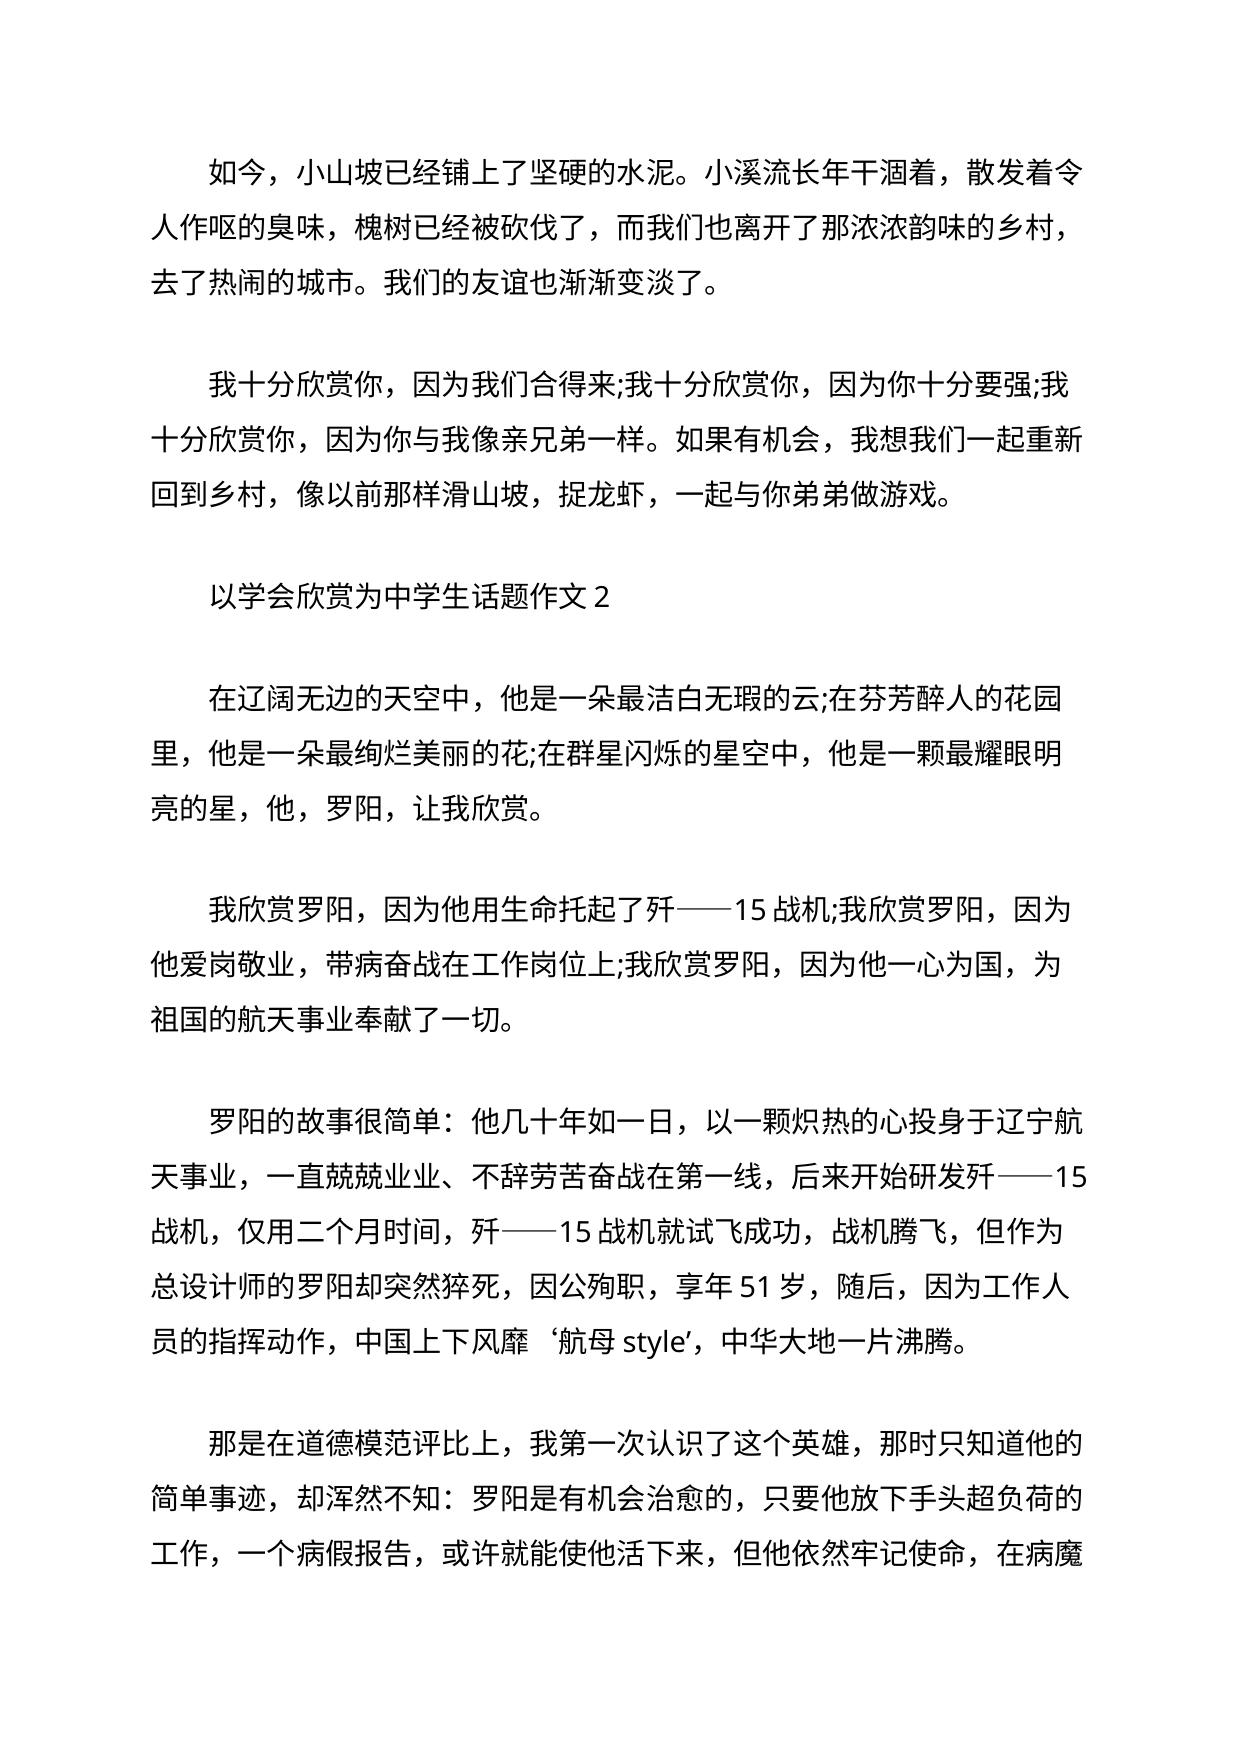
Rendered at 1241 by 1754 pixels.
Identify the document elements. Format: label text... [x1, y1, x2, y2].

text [150, 1421, 1090, 1573]
text 我欣赏罗阳，因为他用生命托起了歼——15战机;我欣赏罗阳，因为他爱岗敬业，带病奋战在工作岗位上;我欣赏罗阳，因为他一心为国，为祖国的航天事业奉献了一切。 [150, 887, 1090, 1039]
text 以学会欣赏为中学生话题作文2 [150, 573, 1090, 616]
text 如今，小山坡已经铺上了坚硬的水泥。小溪流长年干涸着，散发着令人作呕的臭味，槐树已经被砍伐了，而我们也离开了那浓浓韵味的乡村，去了热闹的城市。我们的友谊也渐渐变淡了。 [150, 150, 1090, 302]
text 我十分欣赏你，因为我们合得来;我十分欣赏你，因为你十分要强;我十分欣赏你，因为你与我像亲兄弟一样。如果有机会，我想我们一起重新回到乡村，像以前那样滑山坡，捉龙虾，一起与你弟弟做游戏。 [150, 362, 1090, 514]
text 罗阳的故事很简单：他几十年如一日，以一颗炽热的心投身于辽宁航天事业，一直兢兢业业、不辞劳苦奋战在第一线，后来开始研发歼——15战机，仅用二个月时间，歼——15战机就试飞成功，战机腾飞，但作为总设计师的罗阳却突然猝死，因公殉职，享年51岁，随后，因为工作人员的指挥动作，中国上下风靡‘航母style’，中华大地一片沸腾。 [150, 1099, 1090, 1361]
text 在辽阔无边的天空中，他是一朵最洁白无瑕的云;在芬芳醉人的花园里，他是一朵最绚烂美丽的花;在群星闪烁的星空中，他是一颗最耀眼明亮的星，他，罗阳，让我欣赏。 [150, 675, 1090, 827]
